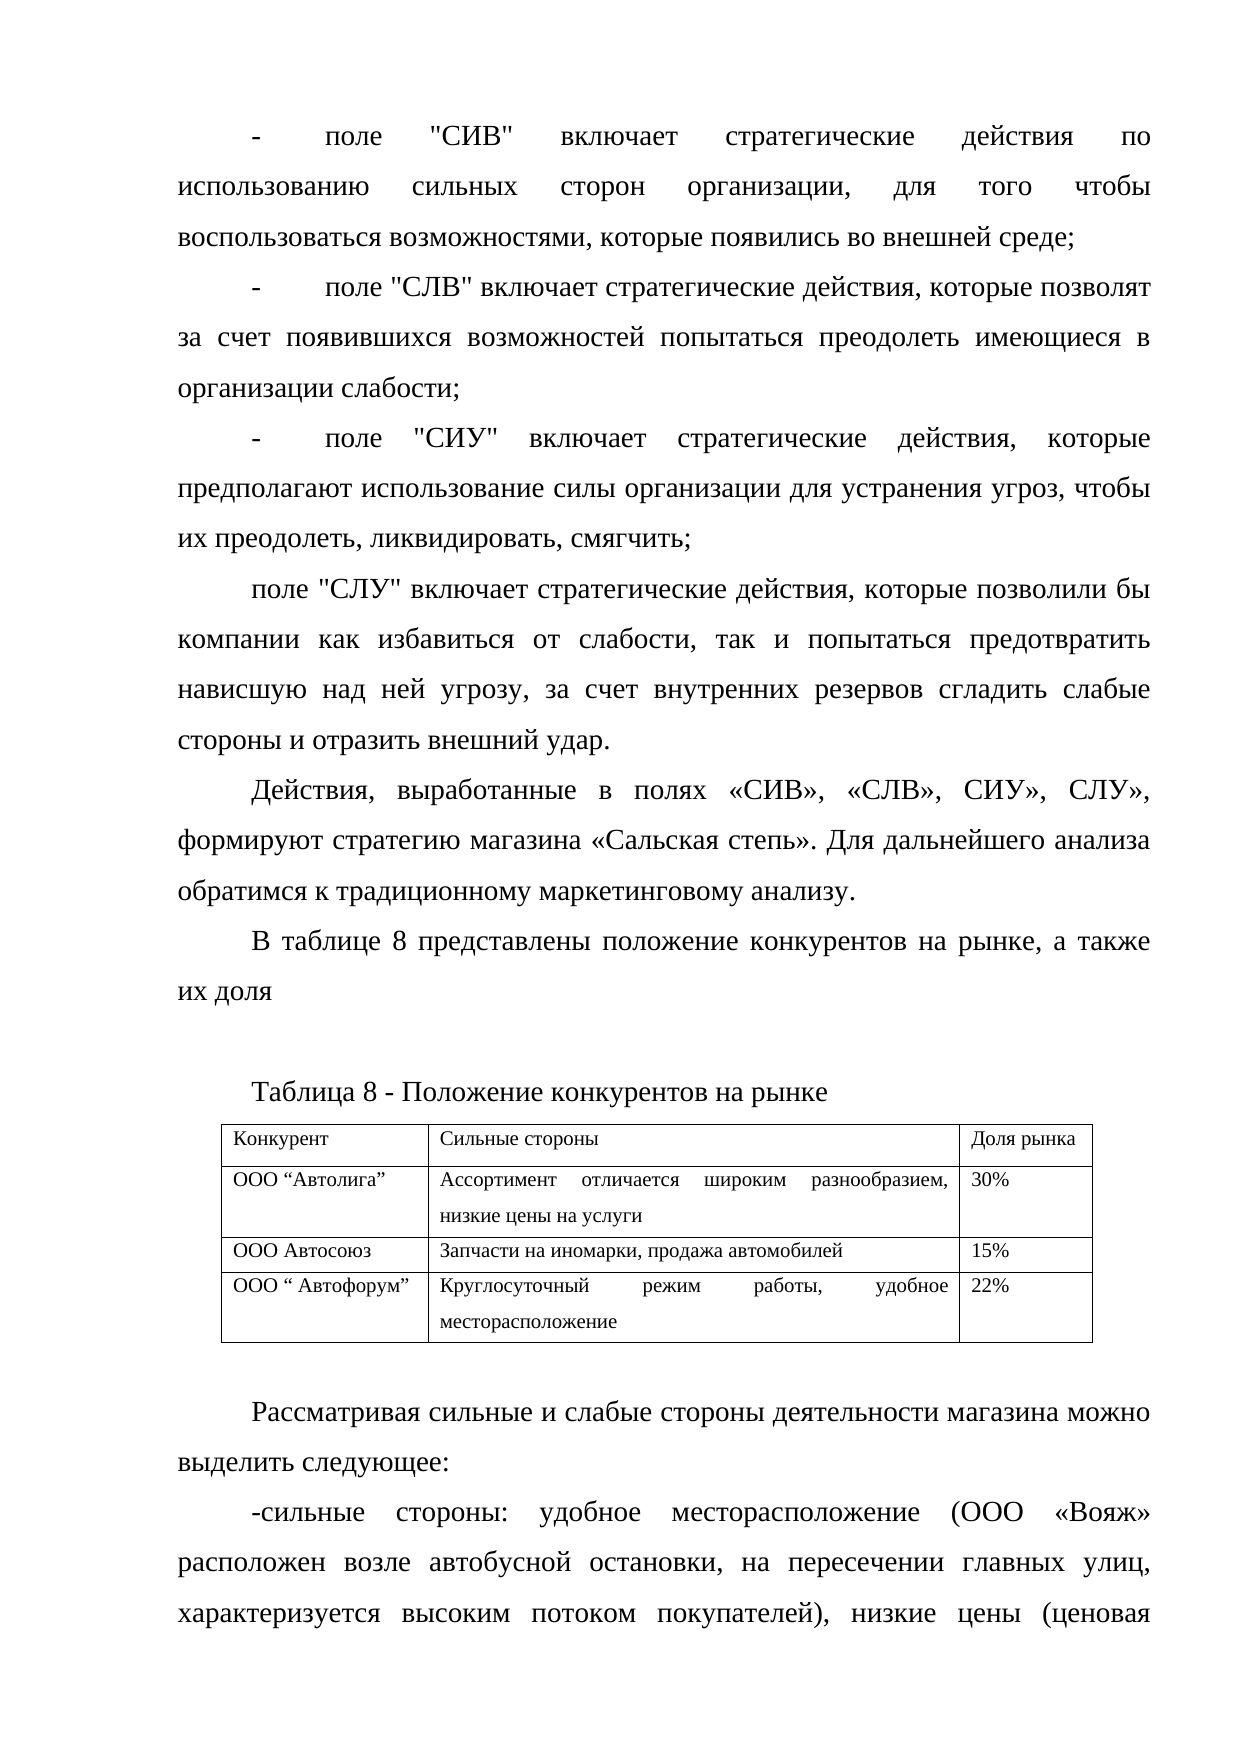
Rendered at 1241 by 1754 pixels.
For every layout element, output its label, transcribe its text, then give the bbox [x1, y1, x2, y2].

table_cell Запчасти на иномарки, продажа автомобилей [429, 1238, 959, 1272]
table_cell 22% [960, 1273, 1092, 1342]
table_cell Круглосуточный режим работы, удобное месторасположение [429, 1273, 959, 1342]
list поле "СИУ" включает стратегические действия, которые предполагают использование силы организации для устранения угроз, чтобы их преодолеть, ликвидировать, смягчить; [177, 420, 1152, 554]
text В таблице 8 представлены положение конкурентов на рынке, а также их доля [177, 923, 1152, 1007]
table_header Доля рынка [960, 1125, 1092, 1166]
table_header Сильные стороны [429, 1125, 959, 1166]
table_cell ООО “ Автофорум” [222, 1273, 428, 1342]
text Действия, выработанные в полях «СИВ», «СЛВ», СИУ», СЛУ», формируют стратегию магазина «Сальская степь». Для дальнейшего анализа обратимся к традиционному маркетинговому анализу. [177, 772, 1152, 906]
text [177, 1494, 1152, 1628]
table_cell 30% [960, 1167, 1092, 1237]
table_cell 15% [960, 1238, 1092, 1272]
list поле "СЛВ" включает стратегические действия, которые позволят за счет появившихся возможностей попытаться преодолеть имеющиеся в организации слабости; [177, 269, 1152, 403]
table_cell ООО “Автолига” [222, 1167, 428, 1237]
table_header Конкурент [222, 1125, 428, 1166]
list поле "СИВ" включает стратегические действия по использованию сильных сторон организации, для того чтобы воспользоваться возможностями, которые появились во внешней среде; [177, 118, 1152, 252]
text Рассматривая сильные и слабые стороны деятельности магазина можно выделить следующее: [177, 1394, 1152, 1477]
table_cell Ассортимент отличается широким разнообразием, низкие цены на услуги [429, 1167, 959, 1237]
subtitle Таблица 8 - Положение конкурентов на рынке [177, 1074, 1152, 1108]
table_cell ООО Автосоюз [222, 1238, 428, 1272]
text поле "СЛУ" включает стратегические действия, которые позволили бы компании как избавиться от слабости, так и попытаться предотвратить нависшую над ней угрозу, за счет внутренних резервов сгладить слабые стороны и отразить внешний удар. [177, 571, 1152, 755]
